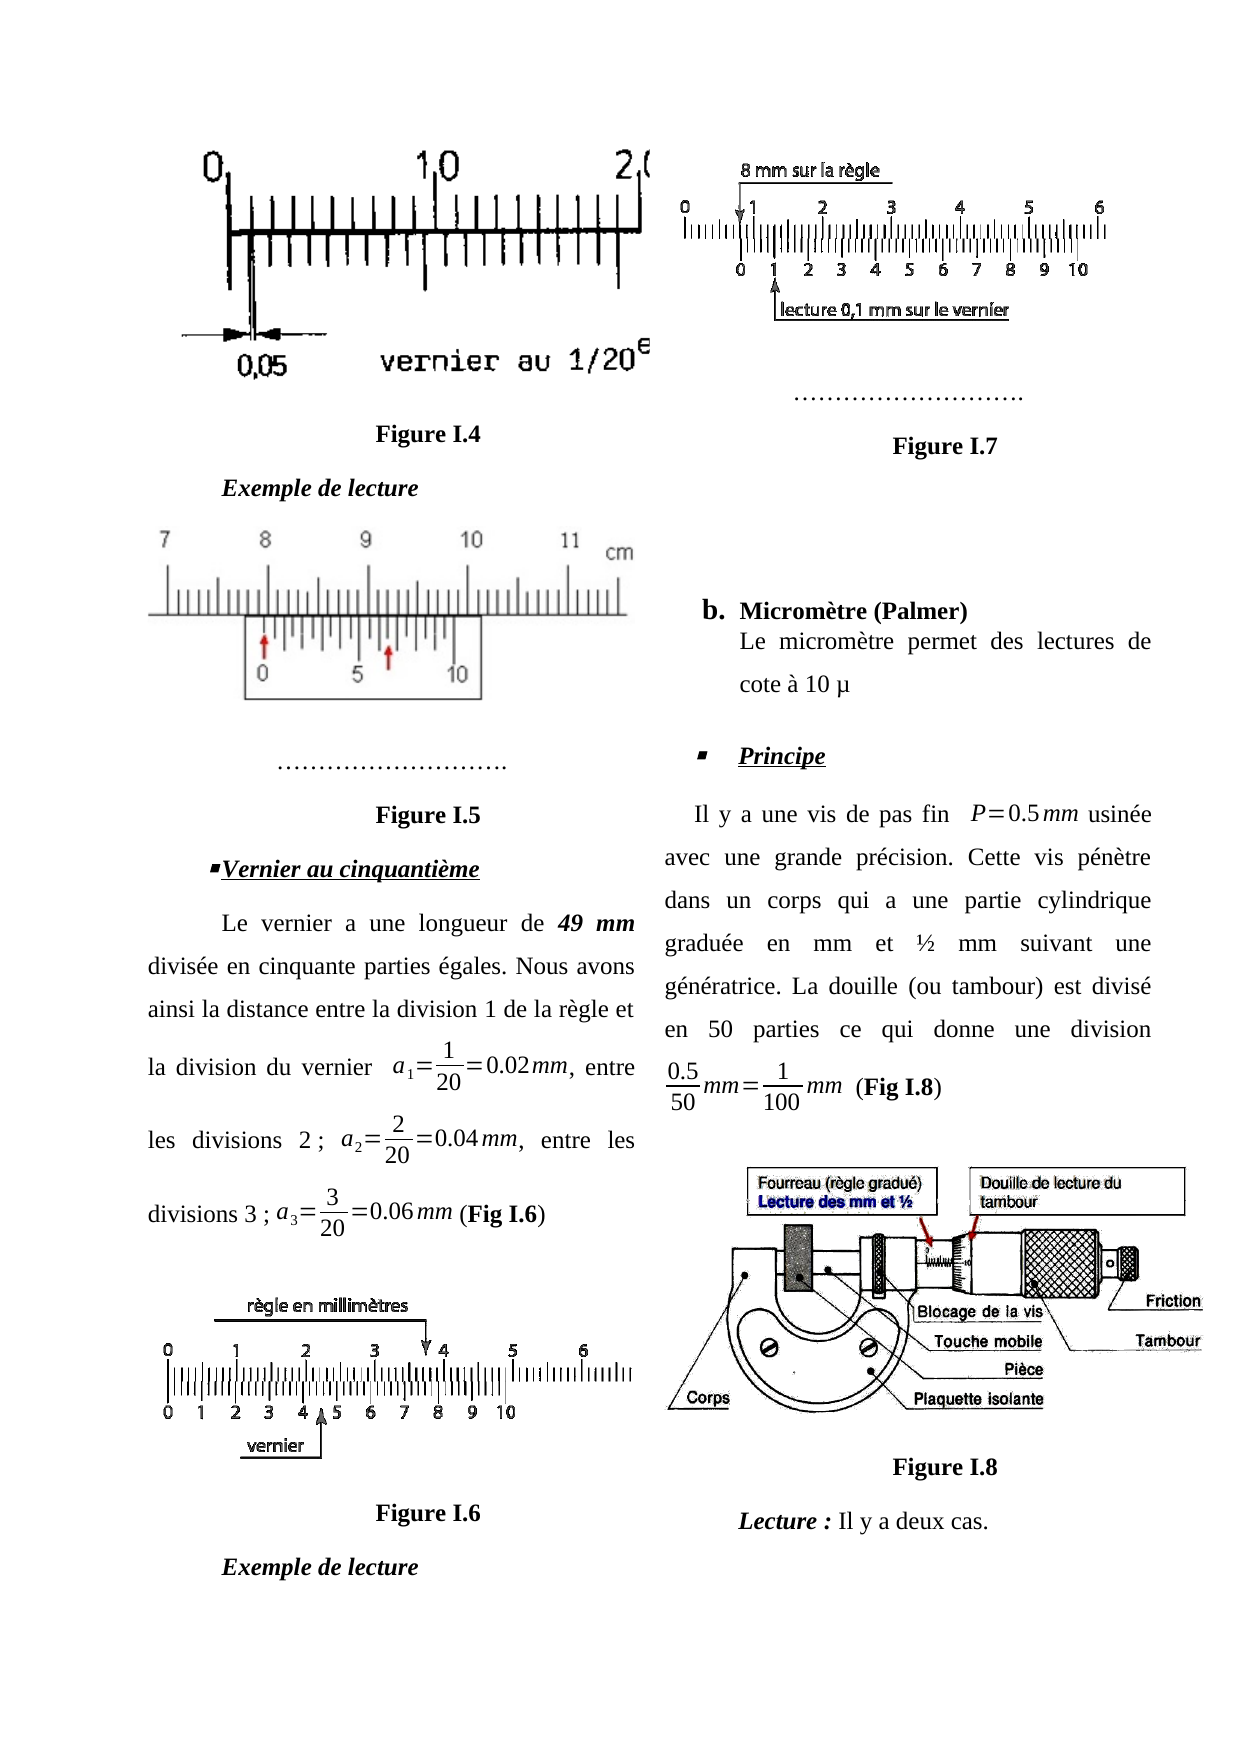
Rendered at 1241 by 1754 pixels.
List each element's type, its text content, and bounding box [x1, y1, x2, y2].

text Figure I.8 [664, 1452, 1152, 1481]
text Le vernier a une longueur de 49 mm divisée en cinquante parties égales. Nous avons ainsi la distance entre la division 1 de la règle et la division du vernier , entre les divisions 2 ; , entre les divisions 3 ; (Fig I.6) [148, 908, 635, 1243]
text ………………………. [664, 377, 1152, 406]
text Exemple de lecture [148, 473, 635, 502]
text Figure I.7 [664, 431, 1152, 460]
picture [177, 147, 650, 381]
list Principe [664, 741, 1152, 770]
text Figure I.4 [148, 419, 635, 448]
text Il y a une vis de pas fin usinée avec une grande précision. Cette vis pénètre dans un corps qui a une partie cylindrique graduée en mm et ½ mm suivant une génératrice. La douille (ou tambour) est divisé en 50 parties ce qui donne une division (Fig I.8) [664, 799, 1152, 1116]
text Figure I.5 [148, 800, 635, 829]
text Lecture : Il y a deux cas. [664, 1506, 1152, 1534]
list Vernier au cinquantième [177, 854, 635, 883]
list Micromètre (Palmer) [702, 592, 1152, 626]
picture [147, 526, 636, 722]
list Le micromètre permet des lectures de cote à 10 µ [739, 626, 1152, 698]
text Figure I.6 [148, 1498, 635, 1527]
text ………………………. [148, 746, 635, 775]
text Exemple de lecture [148, 1552, 635, 1580]
